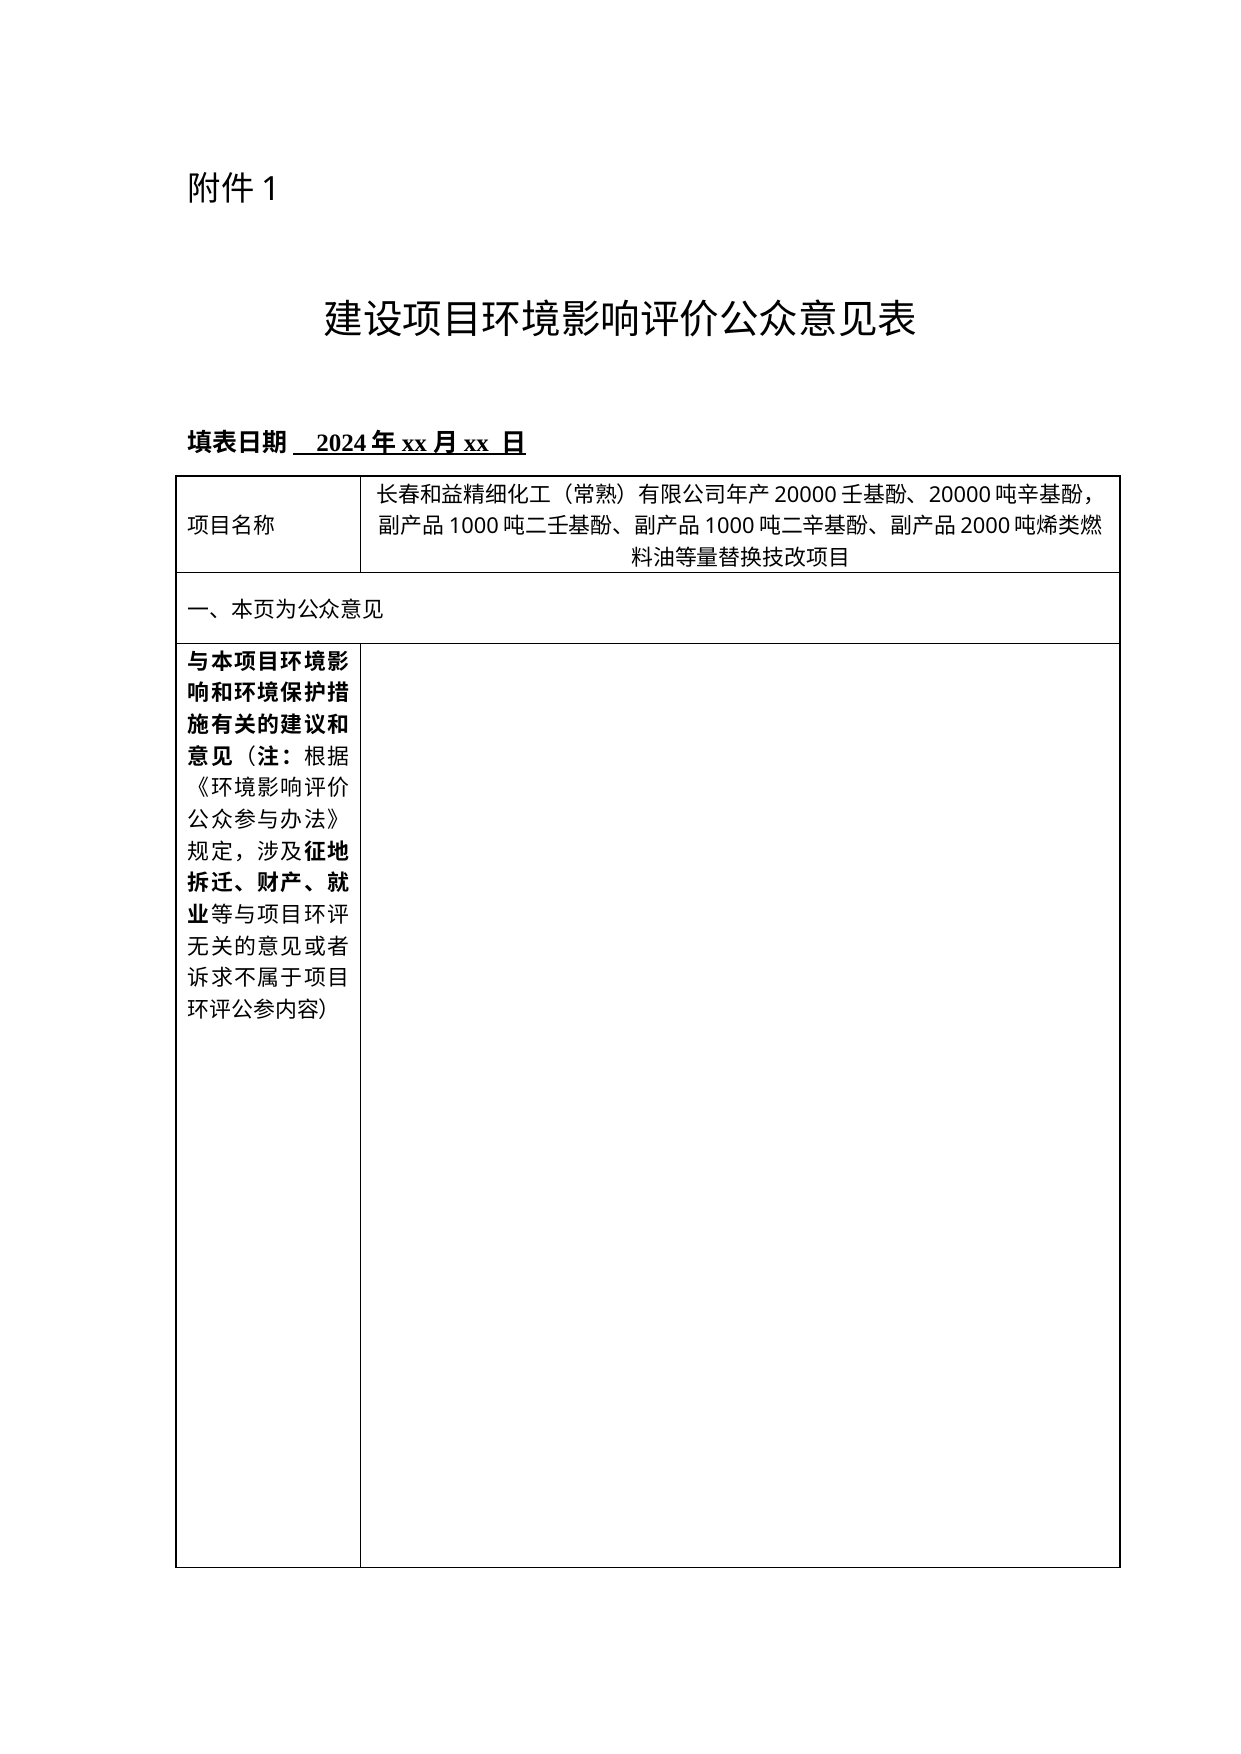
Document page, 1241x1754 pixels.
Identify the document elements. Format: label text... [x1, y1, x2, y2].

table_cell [177, 644, 360, 1567]
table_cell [361, 644, 1119, 1567]
table_header 项目名称 [177, 477, 360, 572]
text 填表日期 2024年 xx 月 xx 日 [187, 422, 1053, 458]
text 附件1 [187, 162, 1053, 210]
text 建设项目环境影响评价公众意见表 [187, 288, 1053, 345]
table_cell 一、本页为公众意见 [177, 573, 1119, 643]
table_header 长春和益精细化工（常熟）有限公司年产20000壬基酚、20000吨辛基酚，副产品1000吨二壬基酚、副产品1000吨二辛基酚、副产品2000吨烯类燃料油等量替换技改项目 [361, 477, 1119, 572]
